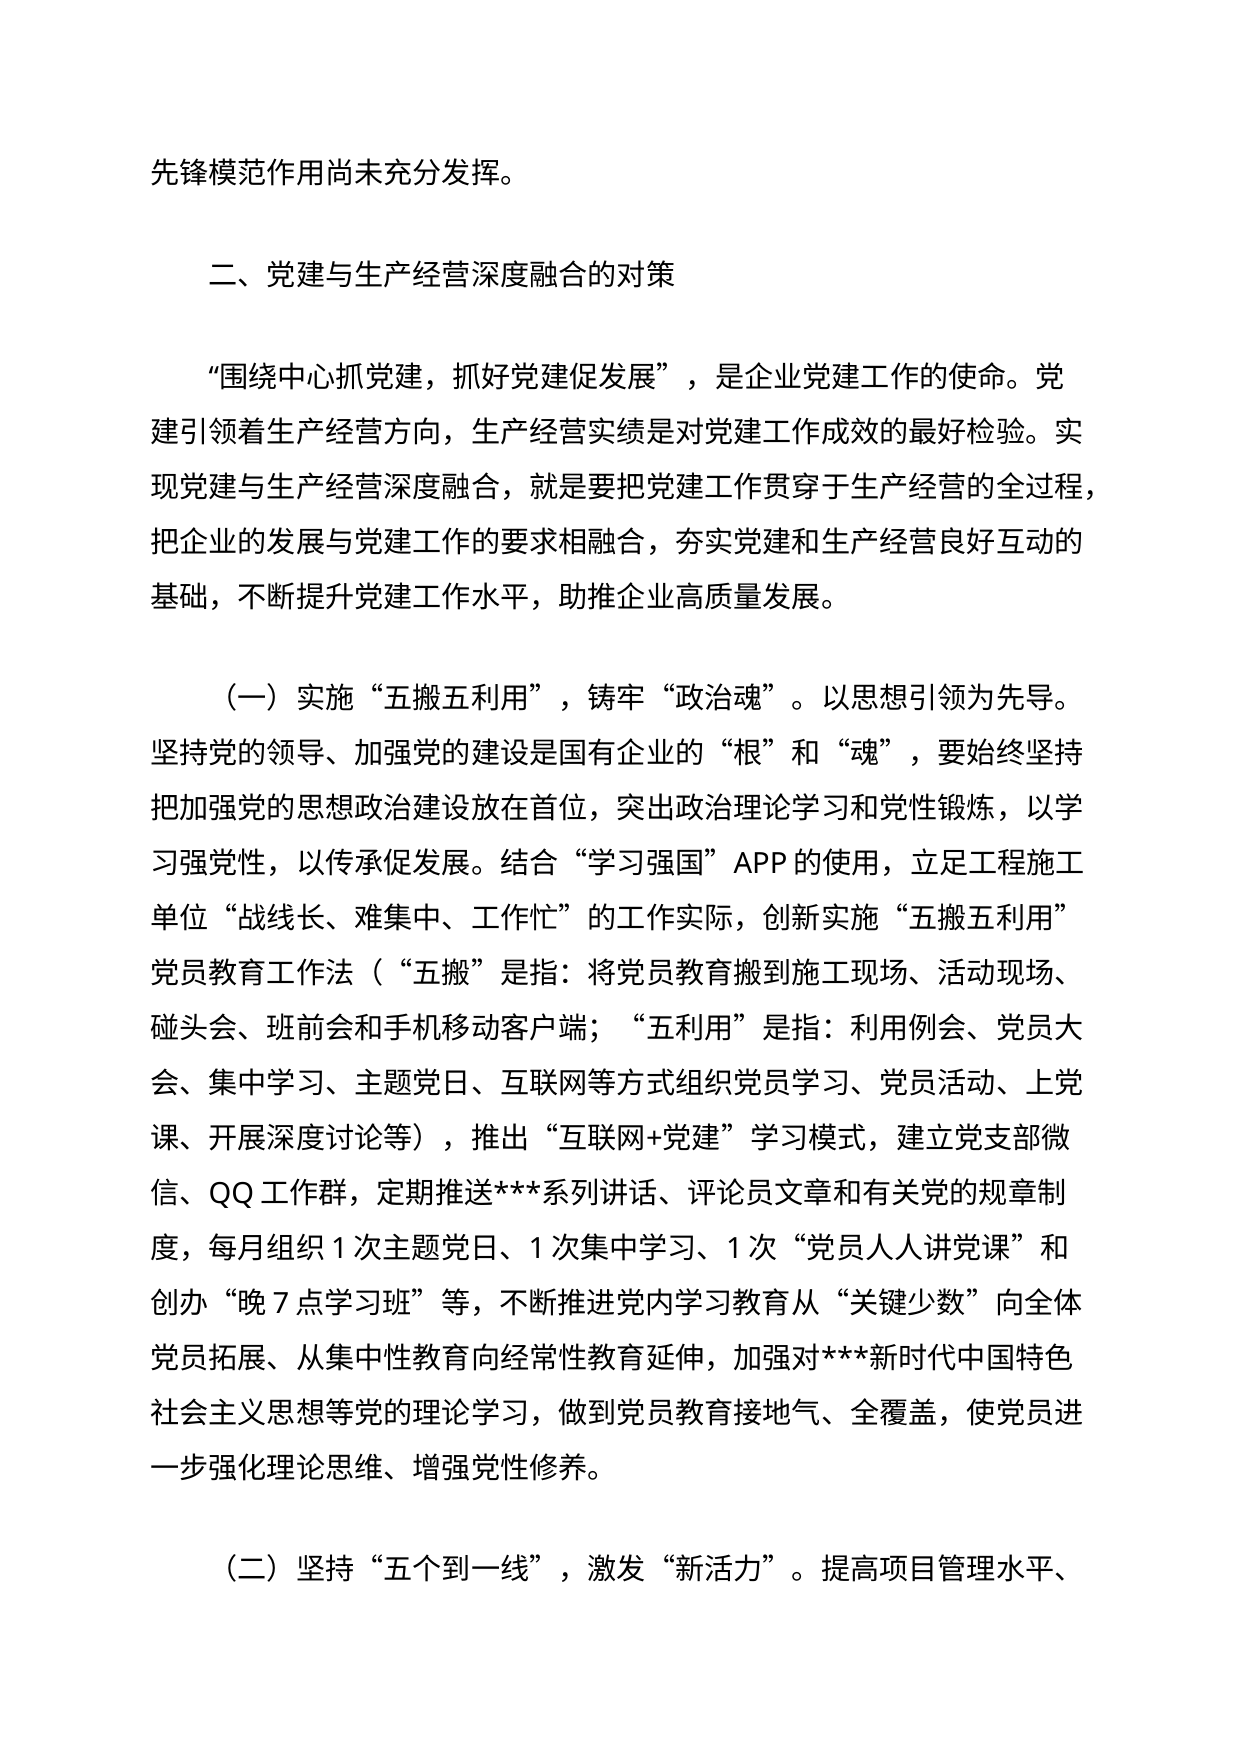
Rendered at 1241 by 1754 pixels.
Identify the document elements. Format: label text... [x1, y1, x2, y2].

text 二、党建与生产经营深度融合的对策 [150, 252, 1090, 294]
text （一）实施“五搬五利用”，铸牢“政治魂”。以思想引领为先导。坚持党的领导、加强党的建设是国有企业的“根”和“魂”，要始终坚持把加强党的思想政治建设放在首位，突出政治理论学习和党性锻炼，以学习强党性，以传承促发展。结合“学习强国”APP的使用，立足工程施工单位“战线长、难集中、工作忙”的工作实际，创新实施“五搬五利用”党员教育工作法（“五搬”是指：将党员教育搬到施工现场、活动现场、碰头会、班前会和手机移动客户端；“五利用”是指：利用例会、党员大会、集中学习、主题党日、互联网等方式组织党员学习、党员活动、上党课、开展深度讨论等），推出“互联网+党建”学习模式，建立党支部微信、QQ工作群，定期推送***系列讲话、评论员文章和有关党的规章制度，每月组织1次主题党日、1次集中学习、1次“党员人人讲党课”和创办“晚7点学习班”等，不断推进党内学习教育从“关键少数”向全体党员拓展、从集中性教育向经常性教育延伸，加强对***新时代中国特色社会主义思想等党的理论学习，做到党员教育接地气、全覆盖，使党员进一步强化理论思维、增强党性修养。 [150, 675, 1090, 1486]
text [150, 1546, 1090, 1588]
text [150, 150, 1090, 192]
text “围绕中心抓党建，抓好党建促发展”，是企业党建工作的使命。党建引领着生产经营方向，生产经营实绩是对党建工作成效的最好检验。实现党建与生产经营深度融合，就是要把党建工作贯穿于生产经营的全过程，把企业的发展与党建工作的要求相融合，夯实党建和生产经营良好互动的基础，不断提升党建工作水平，助推企业高质量发展。 [150, 353, 1090, 616]
